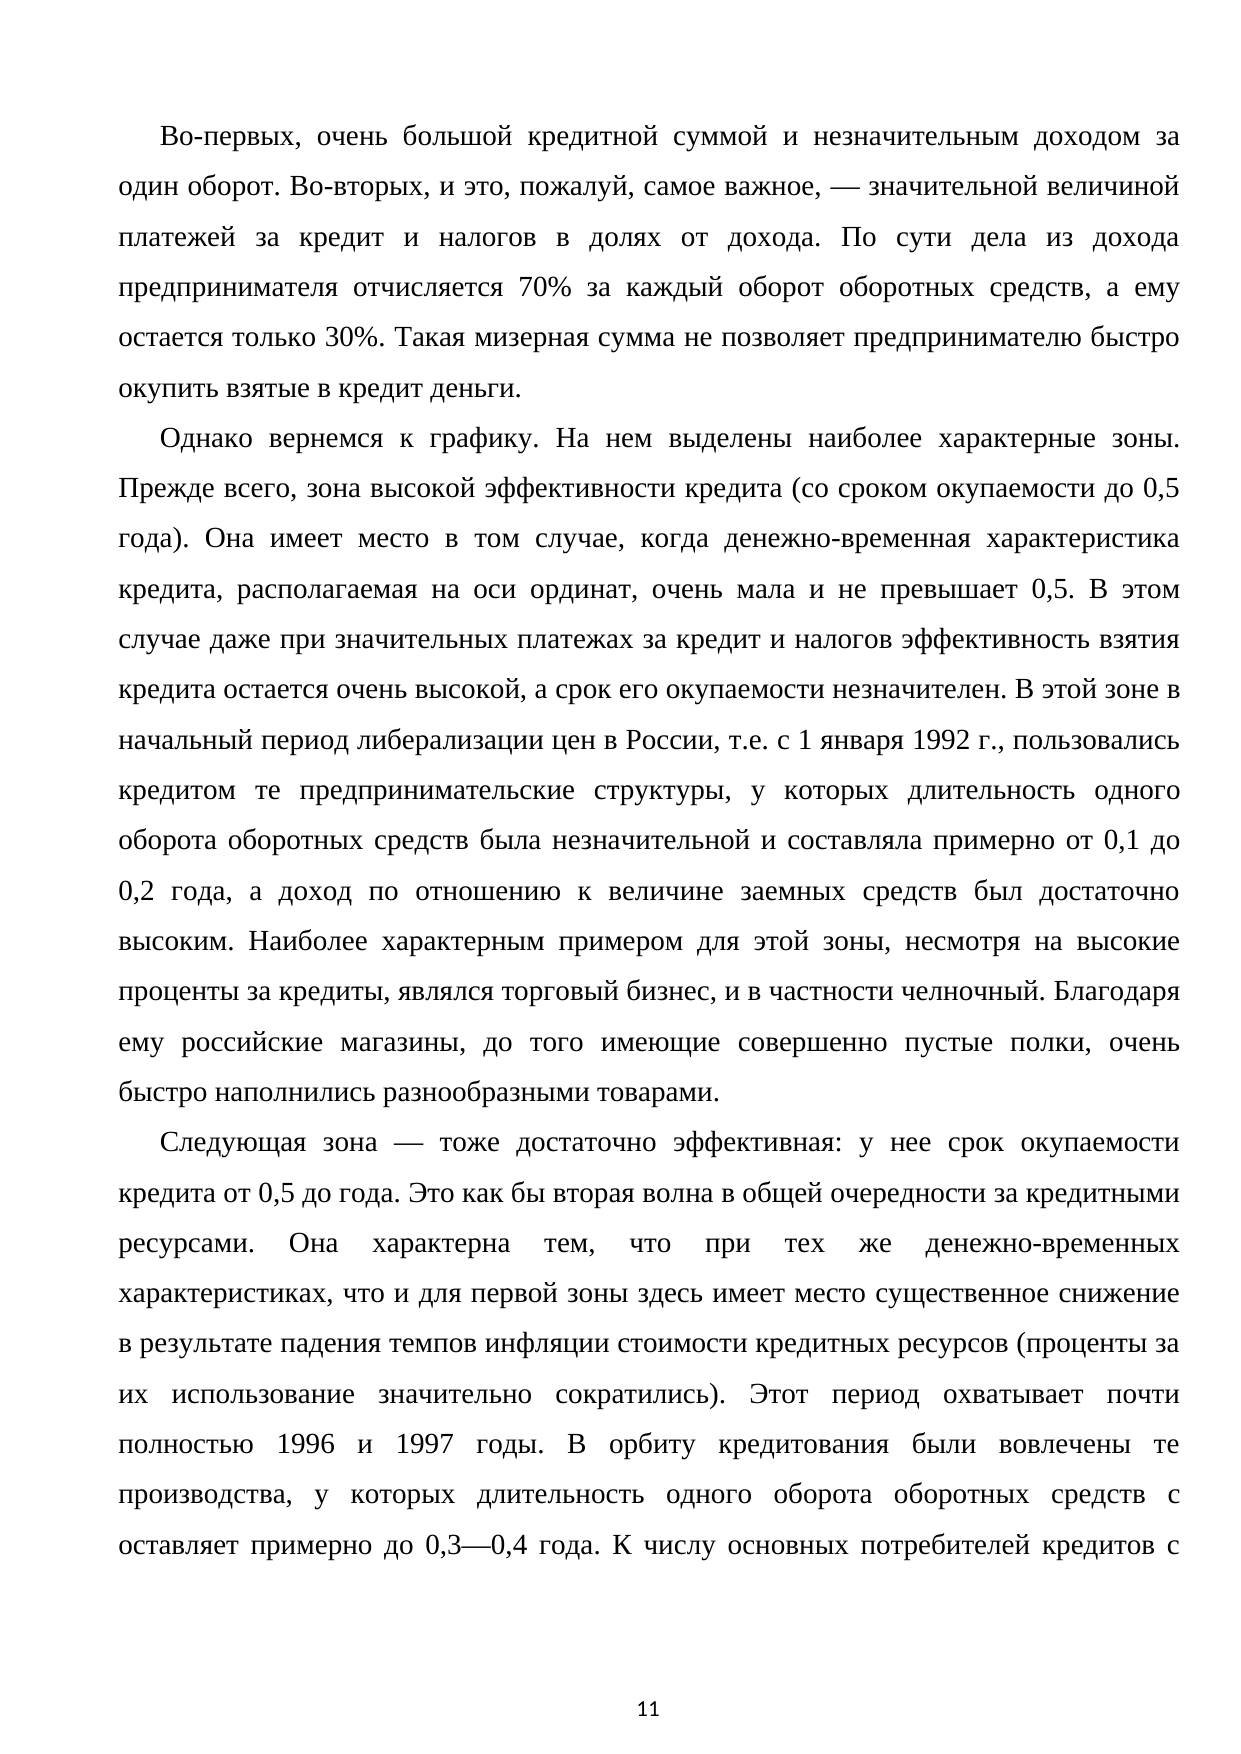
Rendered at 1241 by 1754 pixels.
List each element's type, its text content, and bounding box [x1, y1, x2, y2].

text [118, 1124, 1181, 1560]
text Во-первых, очень большой кредитной суммой и незначительным доходом за один оборот. Во-вторых, и это, пожалуй, самое важное, — значительной величиной платежей за кредит и налогов в долях от дохода. По сути дела из дохода предпринимателя отчисляется 70% за каждый оборот оборотных средств, а ему остается только 30%. Такая мизерная сумма не позволяет предпринимателю быстро окупить взятые в кредит деньги. [118, 118, 1181, 403]
text Однако вернемся к графику. На нем выделены наиболее характерные зоны. Прежде всего, зона высокой эффективности кредита (со сроком окупаемости до 0,5 года). Она имеет место в том случае, когда денежно-временная характеристика кредита, располагаемая на оси ординат, очень мала и не превышает 0,5. В этом случае даже при значительных платежах за кредит и налогов эффективность взятия кредита остается очень высокой, а срок его окупаемости незначителен. В этой зоне в начальный период либерализации цен в России, т.е. с 1 января 1992 г., пользовались кредитом те предпринимательские структуры, у которых длительность одного оборота оборотных средств была незначительной и составляла примерно от 0,1 до 0,2 года, а доход по отношению к величине заемных средств был достаточно высоким. Наиболее характерным примером для этой зоны, несмотря на высокие проценты за кредиты, являлся торговый бизнес, и в частности челночный. Благодаря ему российские магазины, до того имеющие совершенно пустые полки, очень быстро наполнились разнообразными товарами. [118, 420, 1181, 1108]
